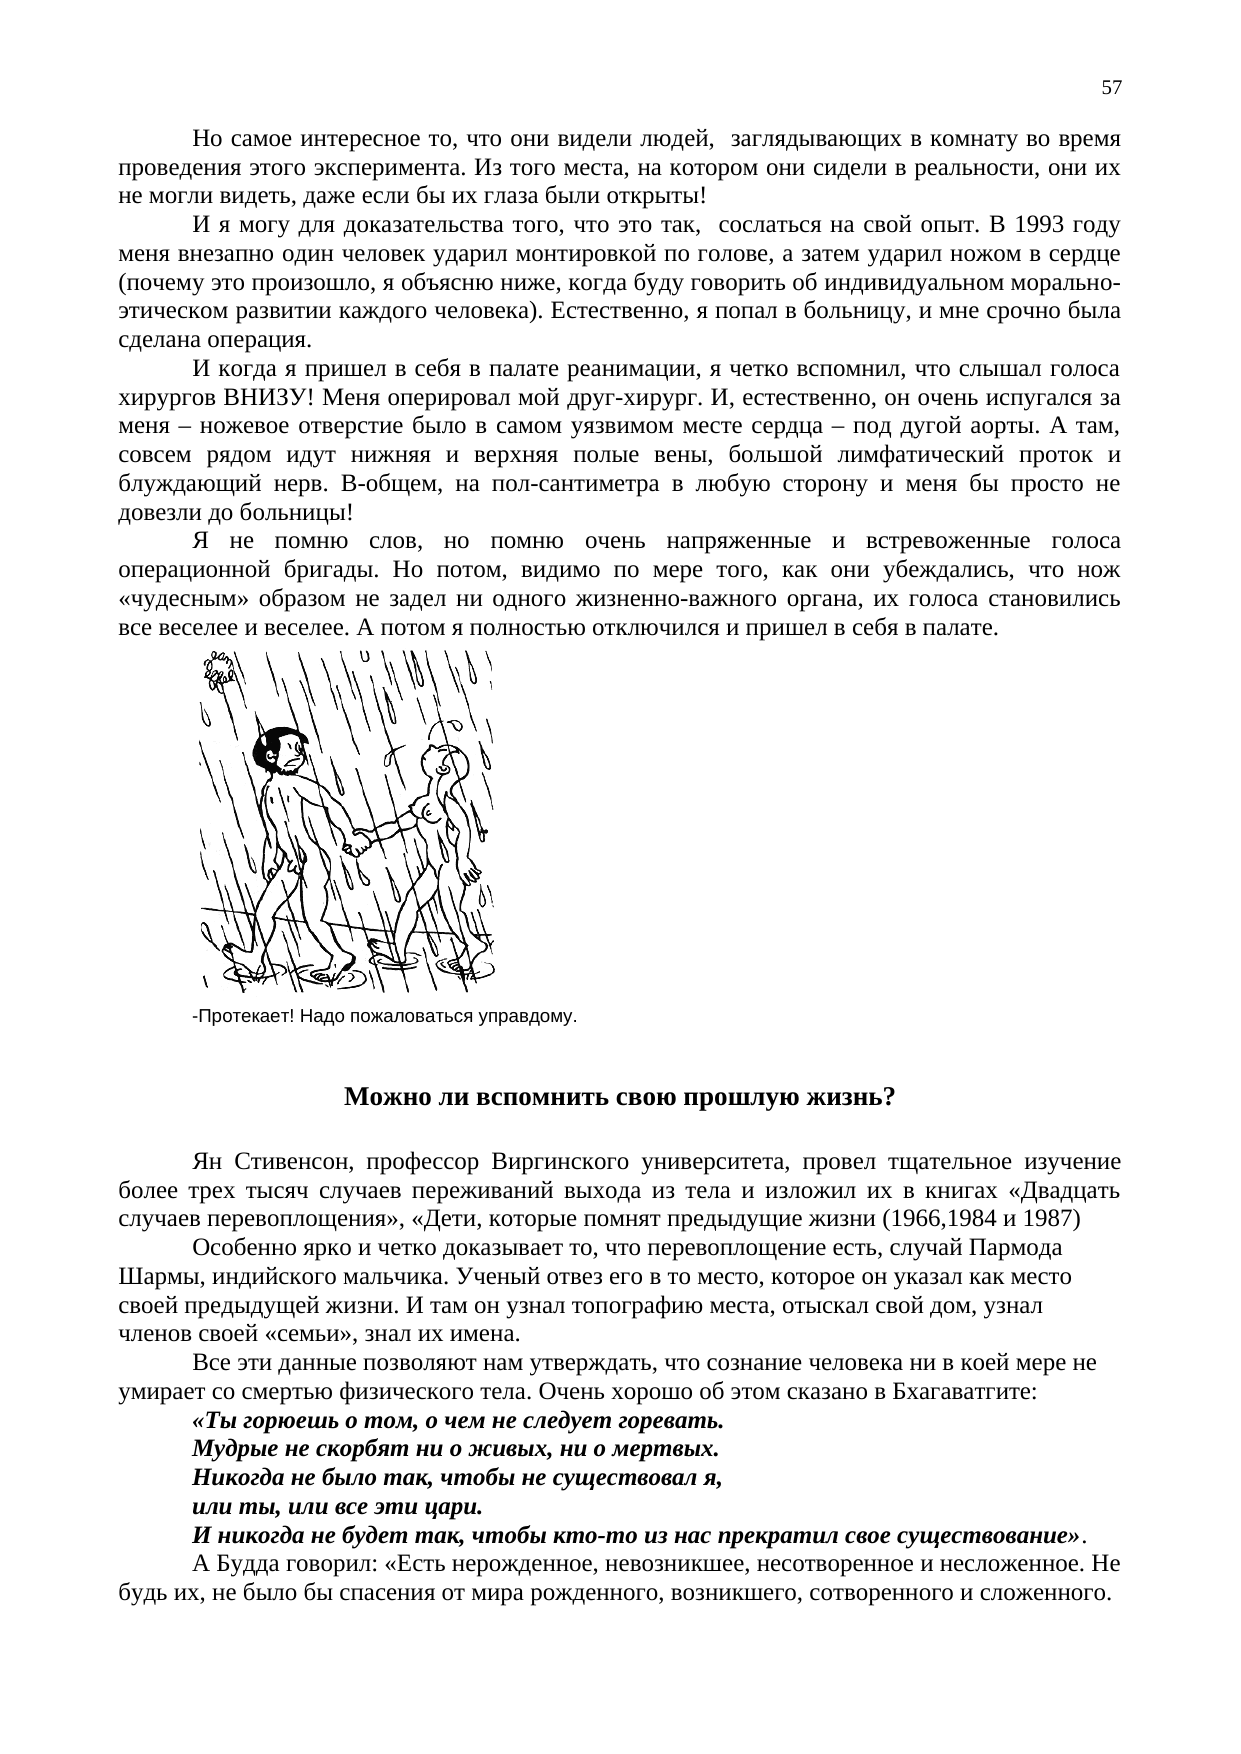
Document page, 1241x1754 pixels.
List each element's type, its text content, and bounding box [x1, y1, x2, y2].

text И когда я пришел в себя в палате реанимации, я четко вспомнил, что слышал голоса хирургов ВНИЗУ! Меня оперировал мой друг-хирург. И, естественно, он очень испугался за меня – ножевое отверстие было в самом уязвимом месте сердца – под дугой аорты. А там, совсем рядом идут нижняя и верхняя полые вены, большой лимфатический проток и блуждающий нерв. В-общем, на пол-сантиметра в любую сторону и меня бы просто не довезли до больницы! [118, 353, 1122, 526]
text И я могу для доказательства того, что это так, сослаться на свой опыт. В 1993 году меня внезапно один человек ударил монтировкой по голове, а затем ударил ножом в сердце (почему это произошло, я объясню ниже, когда буду говорить об индивидуальном морально-этическом развитии каждого человека). Естественно, я попал в больницу, и мне срочно была сделана операция. [118, 209, 1122, 353]
text «Ты горюешь о том, о чем не следует горевать. [118, 1405, 1122, 1433]
text -Протекает! Надо пожаловаться управдому. [118, 1004, 1122, 1026]
text Ян Стивенсон, профессор Виргинского университета, провел тщательное изучение более трех тысяч случаев переживаний выхода из тела и изложил их в книгах «Двадцать случаев перевоплощения», «Дети, которые помнят предыдущие жизни (1966,1984 и 1987) [118, 1146, 1122, 1232]
text И никогда не будет так, чтобы кто-то из нас прекратил свое существование». [192, 1520, 1122, 1548]
picture [192, 640, 502, 1005]
text или ты, или все эти цари. [118, 1491, 1122, 1520]
text Но самое интересное то, что они видели людей, заглядывающих в комнату во время проведения этого эксперимента. Из того места, на котором они сидели в реальности, они их не могли видеть, даже если бы их глаза были открыты! [118, 123, 1122, 209]
text А Будда говорил: «Есть нерожденное, невозникшее, несотворенное и несложенное. Не будь их, не было бы спасения от мира рожденного, возникшего, сотворенного и сложенного. [118, 1548, 1122, 1606]
text Я не помню слов, но помню очень напряженные и встревоженные голоса операционной бригады. Но потом, видимо по мере того, как они убеждались, что нож «чудесным» образом не задел ни одного жизненно-важного органа, их голоса становились все веселее и веселее. А потом я полностью отключился и пришел в себя в палате. [118, 526, 1122, 641]
text Особенно ярко и четко доказывает то, что перевоплощение есть, случай Пармода Шармы, индийского мальчика. Ученый отвез его в то место, которое он указал как место своей предыдущей жизни. И там он узнал топографию места, отыскал свой дом, узнал членов своей «семьи», знал их имена. [118, 1232, 1122, 1347]
text Все эти данные позволяют нам утверждать, что сознание человека ни в коей мере не умирает со смертью физического тела. Очень хорошо об этом сказано в Бхагаватгите: [118, 1347, 1122, 1405]
text Никогда не было так, чтобы не существовал я, [118, 1462, 1122, 1491]
subtitle Можно ли вспомнить свою прошлую жизнь? [118, 1080, 1122, 1111]
text Мудрые не скорбят ни о живых, ни о мертвых. [118, 1433, 1122, 1462]
